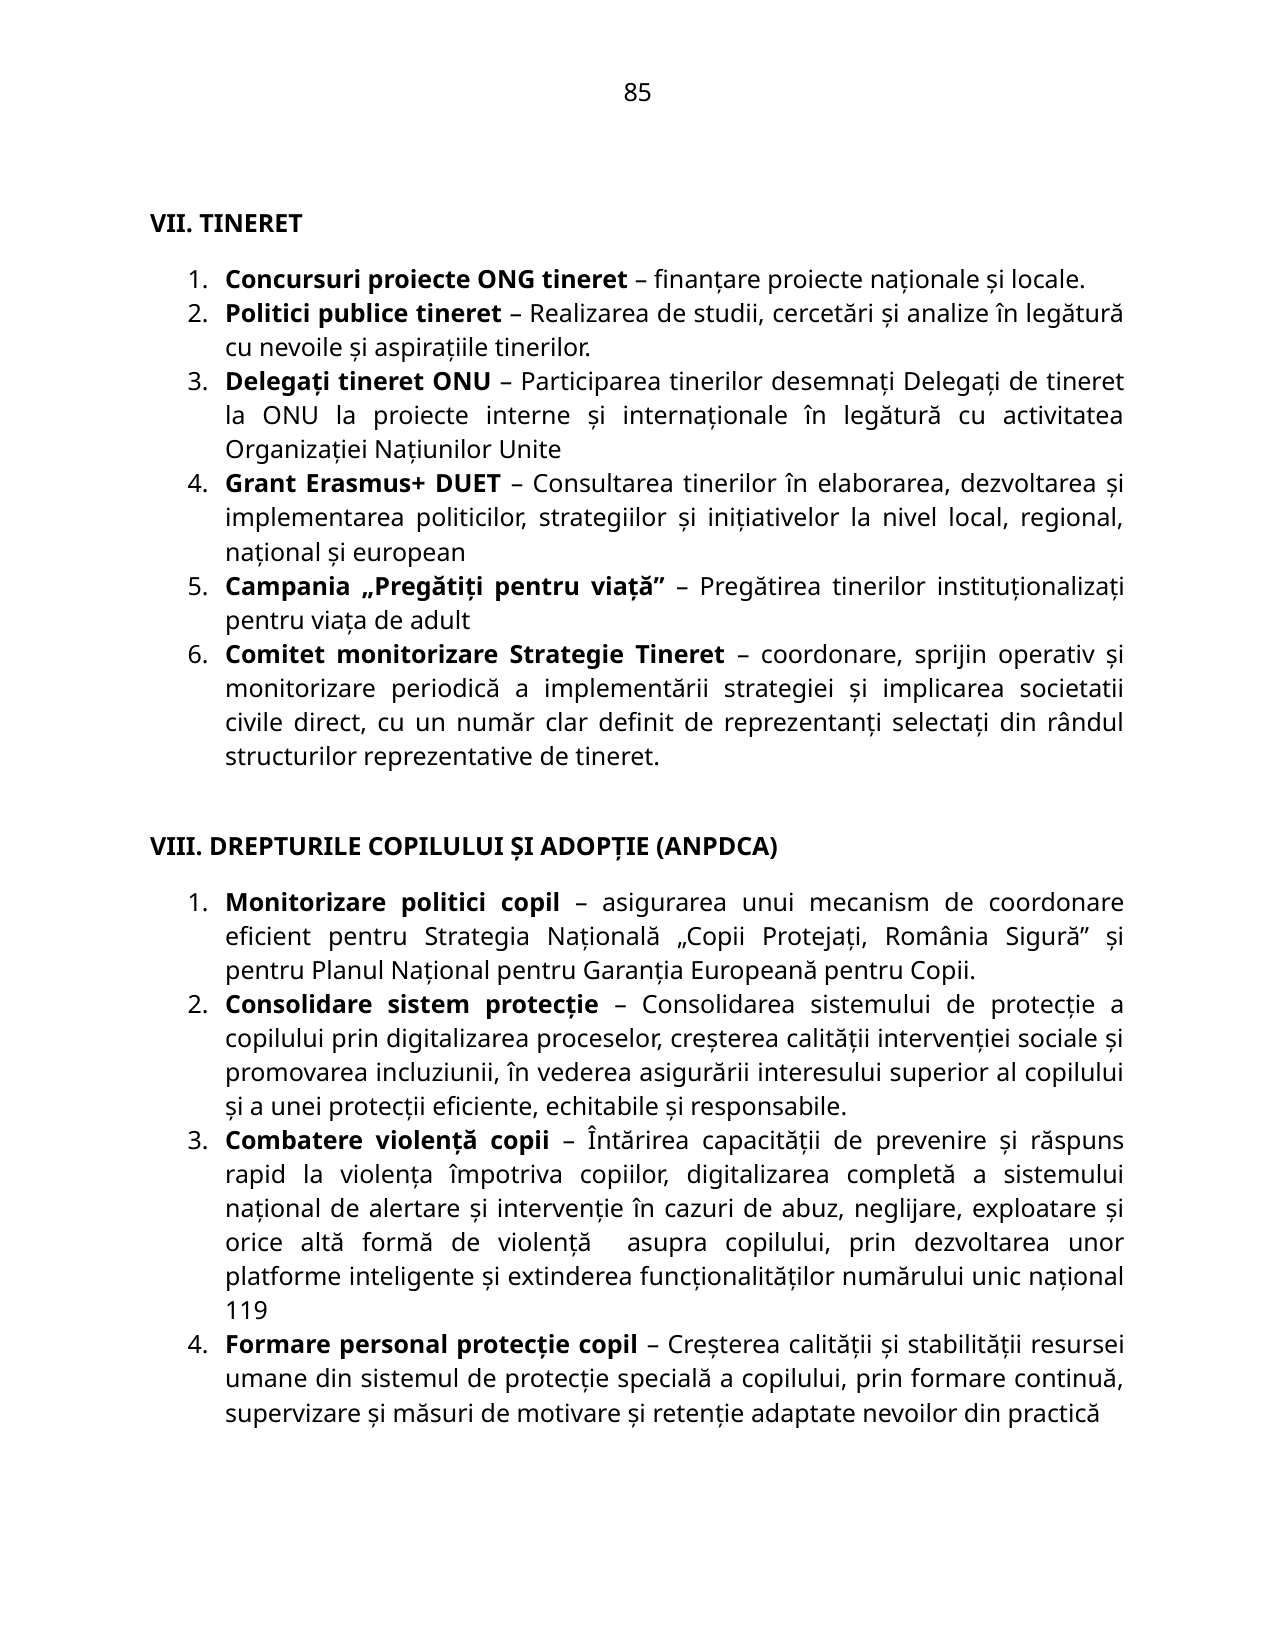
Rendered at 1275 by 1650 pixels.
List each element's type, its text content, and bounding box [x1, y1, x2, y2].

list Concursuri proiecte ONG tineret – finanțare proiecte naționale și locale. [187, 262, 1125, 296]
list Consolidare sistem protecție – Consolidarea sistemului de protecție a copilului prin digitalizarea proceselor, creșterea calității intervenției sociale și promovarea incluziunii, în vederea asigurării interesului superior al copilului și a unei protecții eficiente, echitabile și responsabile. [187, 986, 1125, 1123]
list Combatere violență copii – Întărirea capacității de prevenire și răspuns rapid la violența împotriva copiilor, digitalizarea completă a sistemului național de alertare și intervenție în cazuri de abuz, neglijare, exploatare și orice altă formă de violență asupra copilului, prin dezvoltarea unor platforme inteligente și extinderea funcționalităților numărului unic național 119 [187, 1123, 1125, 1327]
text VIII. DREPTURILE COPILULUI ȘI ADOPȚIE (ANPDCA) [150, 828, 1125, 862]
list Delegați tineret ONU – Participarea tinerilor desemnați Delegați de tineret la ONU la proiecte interne și internaționale în legătură cu activitatea Organizației Națiunilor Unite [187, 364, 1125, 466]
text VII. TINERET [150, 206, 1125, 240]
list Grant Erasmus+ DUET – Consultarea tinerilor în elaborarea, dezvoltarea și implementarea politicilor, strategiilor și inițiativelor la nivel local, regional, național și european [187, 466, 1125, 568]
list Politici publice tineret – Realizarea de studii, cercetări și analize în legătură cu nevoile și aspirațiile tinerilor. [187, 296, 1125, 364]
list Monitorizare politici copil – asigurarea unui mecanism de coordonare eficient pentru Strategia Națională „Copii Protejați, România Sigură” și pentru Planul Național pentru Garanția Europeană pentru Copii. [187, 884, 1125, 986]
list Campania „Pregătiți pentru viață” – Pregătirea tinerilor instituționalizați pentru viața de adult [187, 568, 1125, 636]
list Formare personal protecție copil – Creșterea calității și stabilității resursei umane din sistemul de protecție specială a copilului, prin formare continuă, supervizare și măsuri de motivare și retenție adaptate nevoilor din practică [187, 1327, 1125, 1429]
list Comitet monitorizare Strategie Tineret – coordonare, sprijin operativ și monitorizare periodică a implementării strategiei și implicarea societatii civile direct, cu un număr clar definit de reprezentanți selectați din rândul structurilor reprezentative de tineret. [187, 636, 1125, 773]
